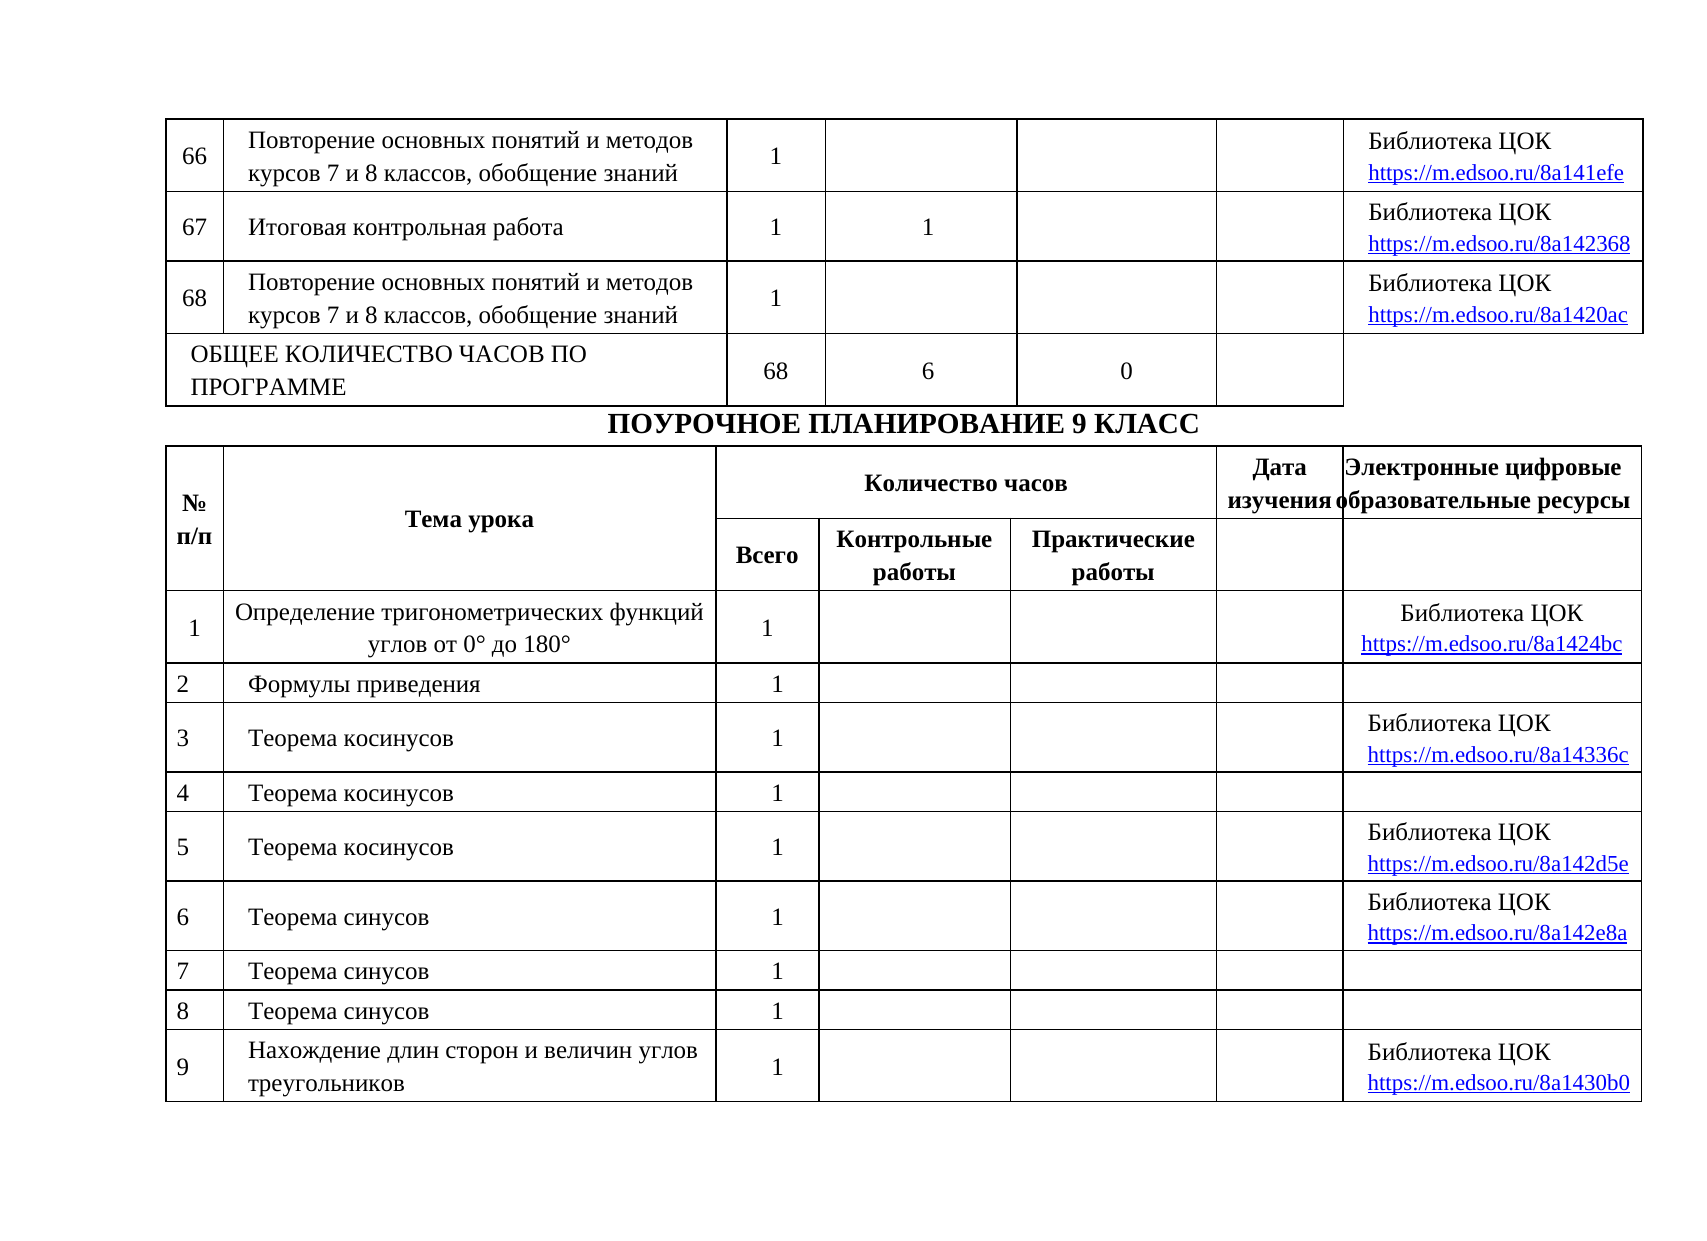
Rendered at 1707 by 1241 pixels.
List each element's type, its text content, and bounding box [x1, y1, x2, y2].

table_cell [1344, 519, 1641, 590]
table_cell Библиотека ЦОК https://m.edsoo.ru/8a142368 [1344, 192, 1642, 260]
table_cell [1018, 192, 1216, 260]
table_header Количество часов [717, 447, 1216, 517]
table_cell 1 [717, 882, 818, 950]
table_cell 1 [717, 951, 818, 989]
table_cell [1217, 1030, 1342, 1101]
table_cell [1217, 591, 1342, 662]
table_cell Библиотека ЦОК https://m.edsoo.ru/8a1424bc [1344, 591, 1641, 662]
table_cell 1 [728, 192, 825, 260]
table_cell 1 [717, 773, 818, 811]
table_cell Библиотека ЦОК https://m.edsoo.ru/8a14336c [1344, 703, 1641, 771]
table_cell Нахождение длин сторон и величин углов треугольников [224, 1030, 715, 1101]
table_cell Теорема косинусов [224, 703, 715, 771]
table_cell [1011, 812, 1216, 880]
table_cell [1011, 951, 1216, 989]
table_cell Повторение основных понятий и методов курсов 7 и 8 классов, обобщение знаний [224, 262, 726, 332]
table_cell [1344, 991, 1641, 1028]
table_cell [820, 591, 1010, 662]
table_cell Библиотека ЦОК https://m.edsoo.ru/8a1430b0 [1344, 1030, 1641, 1101]
table_cell Теорема синусов [224, 991, 715, 1028]
table_cell Библиотека ЦОК https://m.edsoo.ru/8a142d5e [1344, 812, 1641, 880]
table_cell Теорема косинусов [224, 812, 715, 880]
table_cell [820, 664, 1010, 702]
table_cell [1344, 664, 1641, 702]
table_cell [1018, 120, 1216, 191]
table_header Дата изучения [1217, 447, 1342, 517]
table_cell [1217, 120, 1343, 191]
table_cell [826, 120, 1016, 191]
table_cell [1217, 664, 1342, 702]
table_cell [820, 773, 1010, 811]
table_cell [820, 951, 1010, 989]
table_cell Теорема синусов [224, 882, 715, 950]
table_cell [1344, 951, 1641, 989]
table_cell [1011, 664, 1216, 702]
table_cell [820, 812, 1010, 880]
table_cell Библиотека ЦОК https://m.edsoo.ru/8a141efe [1344, 120, 1642, 191]
table_cell 3 [167, 703, 223, 771]
table_cell 68 [167, 262, 223, 332]
table_cell 1 [717, 591, 818, 662]
table_cell 1 [717, 1030, 818, 1101]
table_cell 1 [728, 120, 825, 191]
table_cell 1 [717, 812, 818, 880]
table_cell ОБЩЕЕ КОЛИЧЕСТВО ЧАСОВ ПО ПРОГРАММЕ [167, 334, 726, 405]
table_cell 66 [167, 120, 223, 191]
table_cell 8 [167, 991, 223, 1028]
table_cell [826, 262, 1016, 332]
table_cell 4 [167, 773, 223, 811]
table_cell [820, 703, 1010, 771]
table_cell [1217, 882, 1342, 950]
table_cell [1217, 334, 1343, 405]
table_header № п/п [167, 447, 223, 590]
table_cell [820, 882, 1010, 950]
table_cell [1217, 519, 1342, 590]
table_cell Всего [717, 519, 818, 590]
table_cell 67 [167, 192, 223, 260]
table_cell [1011, 991, 1216, 1028]
table_cell 1 [717, 703, 818, 771]
table_cell Контрольные работы [820, 519, 1010, 590]
table_cell 1 [826, 192, 1016, 260]
table_cell [1011, 1030, 1216, 1101]
table_cell Теорема косинусов [224, 773, 715, 811]
table_cell 9 [167, 1030, 223, 1101]
table_cell [1217, 192, 1343, 260]
table_cell 6 [826, 334, 1016, 405]
text ПОУРОЧНОЕ ПЛАНИРОВАНИЕ 9 КЛАСС [190, 406, 1618, 440]
table_cell [1011, 703, 1216, 771]
table_cell [1011, 882, 1216, 950]
table_cell [1217, 951, 1342, 989]
table_cell Определение тригонометрических функций углов от 0° до 180° [224, 591, 715, 662]
table_cell 6 [167, 882, 223, 950]
table_cell [1217, 773, 1342, 811]
table_cell Библиотека ЦОК https://m.edsoo.ru/8a142e8a [1344, 882, 1641, 950]
table_header Электронные цифровые образовательные ресурсы [1344, 447, 1641, 517]
table_cell 1 [717, 991, 818, 1028]
table_cell [1217, 703, 1342, 771]
table_cell [820, 991, 1010, 1028]
table_cell [1011, 591, 1216, 662]
table_cell [1217, 812, 1342, 880]
table_cell Практические работы [1011, 519, 1216, 590]
table_cell 0 [1018, 334, 1216, 405]
table_cell [1344, 773, 1641, 811]
table_cell 1 [167, 591, 223, 662]
table_cell [1018, 262, 1216, 332]
table_cell 68 [728, 334, 825, 405]
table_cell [224, 120, 726, 191]
table_cell [820, 1030, 1010, 1101]
table_cell Библиотека ЦОК https://m.edsoo.ru/8a1420ac [1344, 262, 1642, 332]
table_cell [1217, 262, 1343, 332]
table_cell [1217, 991, 1342, 1028]
table_cell Итоговая контрольная работа [224, 192, 726, 260]
table_cell Теорема синусов [224, 951, 715, 989]
table_cell 7 [167, 951, 223, 989]
table_cell 5 [167, 812, 223, 880]
table_cell 1 [728, 262, 825, 332]
table_header Тема урока [224, 447, 715, 590]
table_cell 1 [717, 664, 818, 702]
table_cell Формулы приведения [224, 664, 715, 702]
table_cell 2 [167, 664, 223, 702]
table_cell [1011, 773, 1216, 811]
